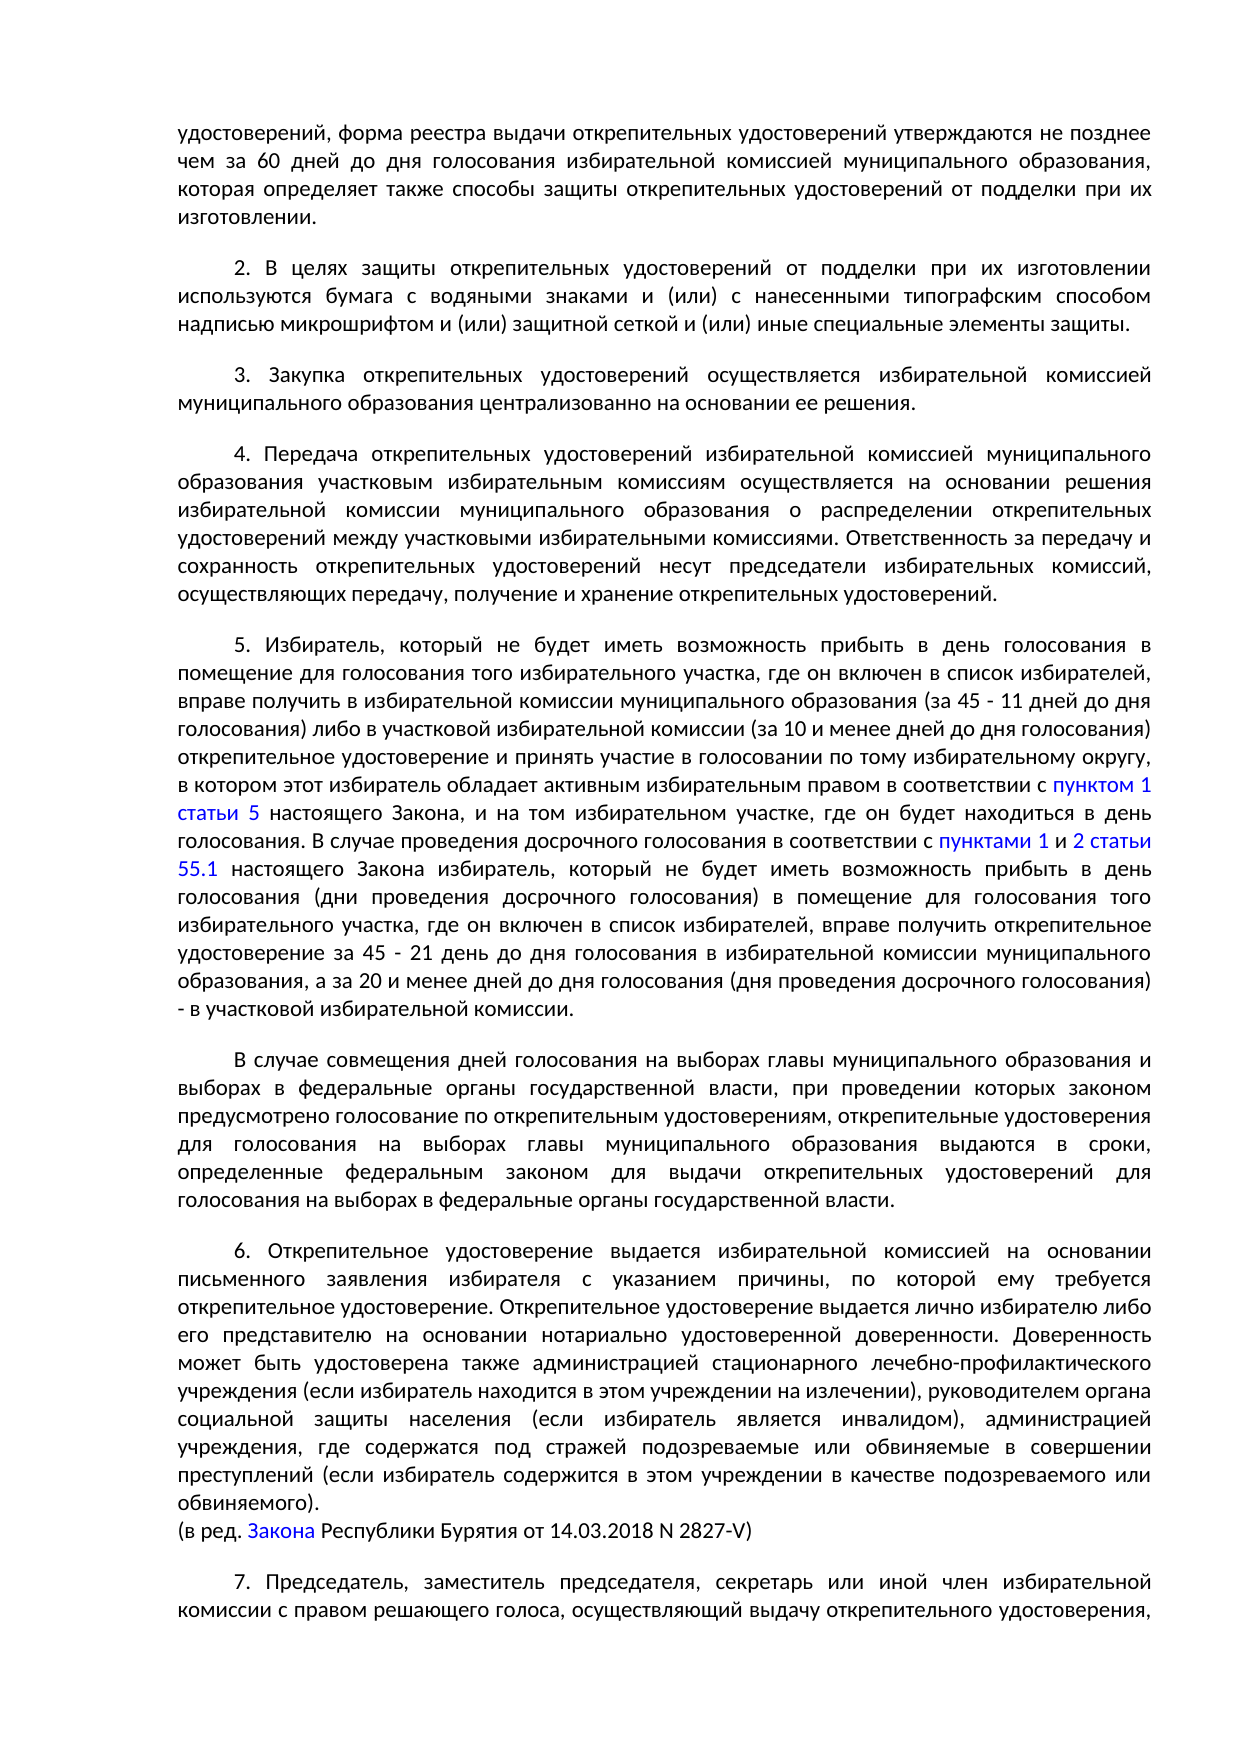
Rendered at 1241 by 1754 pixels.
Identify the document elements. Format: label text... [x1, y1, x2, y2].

text 4. Передача открепительных удостоверений избирательной комиссией муниципального образования участковым избирательным комиссиям осуществляется на основании решения избирательной комиссии муниципального образования о распределении открепительных удостоверений между участковыми избирательными комиссиями. Ответственность за передачу и сохранность открепительных удостоверений несут председатели избирательных комиссий, осуществляющих передачу, получение и хранение открепительных удостоверений. [177, 439, 1152, 607]
text В случае совмещения дней голосования на выборах главы муниципального образования и выборах в федеральные органы государственной власти, при проведении которых законом предусмотрено голосование по открепительным удостоверениям, открепительные удостоверения для голосования на выборах главы муниципального образования выдаются в сроки, определенные федеральным законом для выдачи открепительных удостоверений для голосования на выборах в федеральные органы государственной власти. [177, 1045, 1152, 1213]
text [177, 1567, 1152, 1623]
text 6. Открепительное удостоверение выдается избирательной комиссией на основании письменного заявления избирателя с указанием причины, по которой ему требуется открепительное удостоверение. Открепительное удостоверение выдается лично избирателю либо его представителю на основании нотариально удостоверенной доверенности. Доверенность может быть удостоверена также администрацией стационарного лечебно-профилактического учреждения (если избиратель находится в этом учреждении на излечении), руководителем органа социальной защиты населения (если избиратель является инвалидом), администрацией учреждения, где содержатся под стражей подозреваемые или обвиняемые в совершении преступлений (если избиратель содержится в этом учреждении в качестве подозреваемого или обвиняемого). [177, 1236, 1152, 1517]
text 5. Избиратель, который не будет иметь возможность прибыть в день голосования в помещение для голосования того избирательного участка, где он включен в список избирателей, вправе получить в избирательной комиссии муниципального образования (за 45 - 11 дней до дня голосования) либо в участковой избирательной комиссии (за 10 и менее дней до дня голосования) открепительное удостоверение и принять участие в голосовании по тому избирательному округу, в котором этот избиратель обладает активным избирательным правом в соответствии с пунктом 1 статьи 5 настоящего Закона, и на том избирательном участке, где он будет находиться в день голосования. В случае проведения досрочного голосования в соответствии с пунктами 1 и 2 статьи 55.1 настоящего Закона избиратель, который не будет иметь возможность прибыть в день голосования (дни проведения досрочного голосования) в помещение для голосования того избирательного участка, где он включен в список избирателей, вправе получить открепительное удостоверение за 45 - 21 день до дня голосования в избирательной комиссии муниципального образования, а за 20 и менее дней до дня голосования (дня проведения досрочного голосования) - в участковой избирательной комиссии. [177, 630, 1152, 1022]
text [177, 118, 1152, 230]
text 2. В целях защиты открепительных удостоверений от подделки при их изготовлении используются бумага с водяными знаками и (или) с нанесенными типографским способом надписью микрошрифтом и (или) защитной сеткой и (или) иные специальные элементы защиты. [177, 253, 1152, 337]
text (в ред. Закона Республики Бурятия от 14.03.2018 N 2827-V) [177, 1517, 1152, 1544]
text 3. Закупка открепительных удостоверений осуществляется избирательной комиссией муниципального образования централизованно на основании ее решения. [177, 360, 1152, 416]
